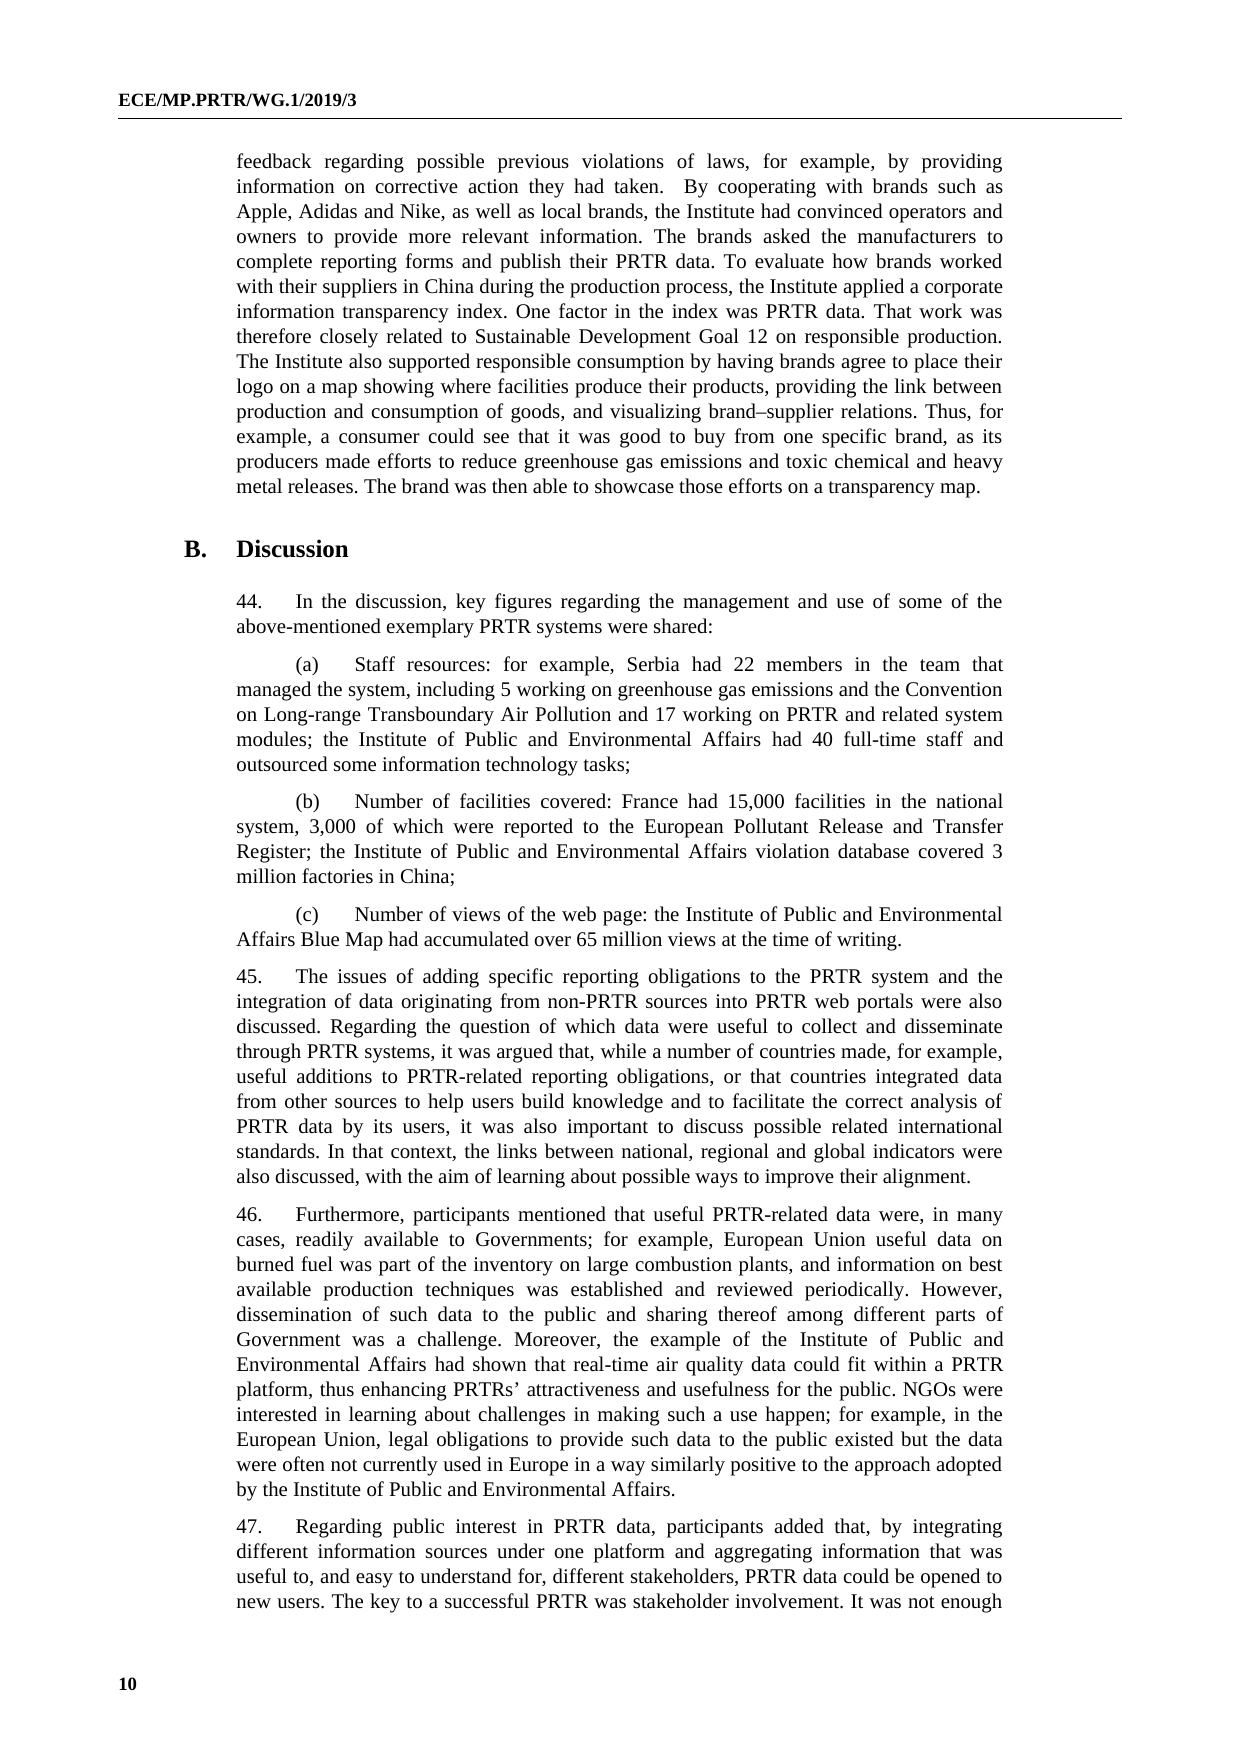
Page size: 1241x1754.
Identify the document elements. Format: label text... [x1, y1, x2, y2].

text 46. Furthermore, participants mentioned that useful PRTR-related data were, in many cases, readily available to Governments; for example, European Union useful data on burned fuel was part of the inventory on large combustion plants, and information on best available production techniques was established and reviewed periodically. However, dissemination of such data to the public and sharing thereof among different parts of Government was a challenge. Moreover, the example of the Institute of Public and Environmental Affairs had shown that real-time air quality data could fit within a PRTR platform, thus enhancing PRTRs’ attractiveness and usefulness for the public. NGOs were interested in learning about challenges in making such a use happen; for example, in the European Union, legal obligations to provide such data to the public existed but the data were often not currently used in Europe in a way similarly positive to the approach adopted by the Institute of Public and Environmental Affairs. [236, 1201, 1004, 1501]
text (c) Number of views of the web page: the Institute of Public and Environmental Affairs Blue Map had accumulated over 65 million views at the time of writing. [236, 901, 1004, 951]
text (a) Staff resources: for example, Serbia had 22 members in the team that managed the system, including 5 working on greenhouse gas emissions and the Convention on Long-range Transboundary Air Pollution and 17 working on PRTR and related system modules; the Institute of Public and Environmental Affairs had 40 full-time staff and outsourced some information technology tasks; [236, 651, 1004, 776]
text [236, 148, 1004, 498]
text B. Discussion [118, 535, 1004, 563]
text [236, 1513, 1004, 1613]
text 44. In the discussion, key figures regarding the management and use of some of the above-mentioned exemplary PRTR systems were shared: [236, 588, 1004, 638]
text 45. The issues of adding specific reporting obligations to the PRTR system and the integration of data originating from non-PRTR sources into PRTR web portals were also discussed. Regarding the question of which data were useful to collect and disseminate through PRTR systems, it was argued that, while a number of countries made, for example, useful additions to PRTR-related reporting obligations, or that countries integrated data from other sources to help users build knowledge and to facilitate the correct analysis of PRTR data by its users, it was also important to discuss possible related international standards. In that context, the links between national, regional and global indicators were also discussed, with the aim of learning about possible ways to improve their alignment. [236, 963, 1004, 1188]
text (b) Number of facilities covered: France had 15,000 facilities in the national system, 3,000 of which were reported to the European Pollutant Release and Transfer Register; the Institute of Public and Environmental Affairs violation database covered 3 million factories in China; [236, 788, 1004, 888]
